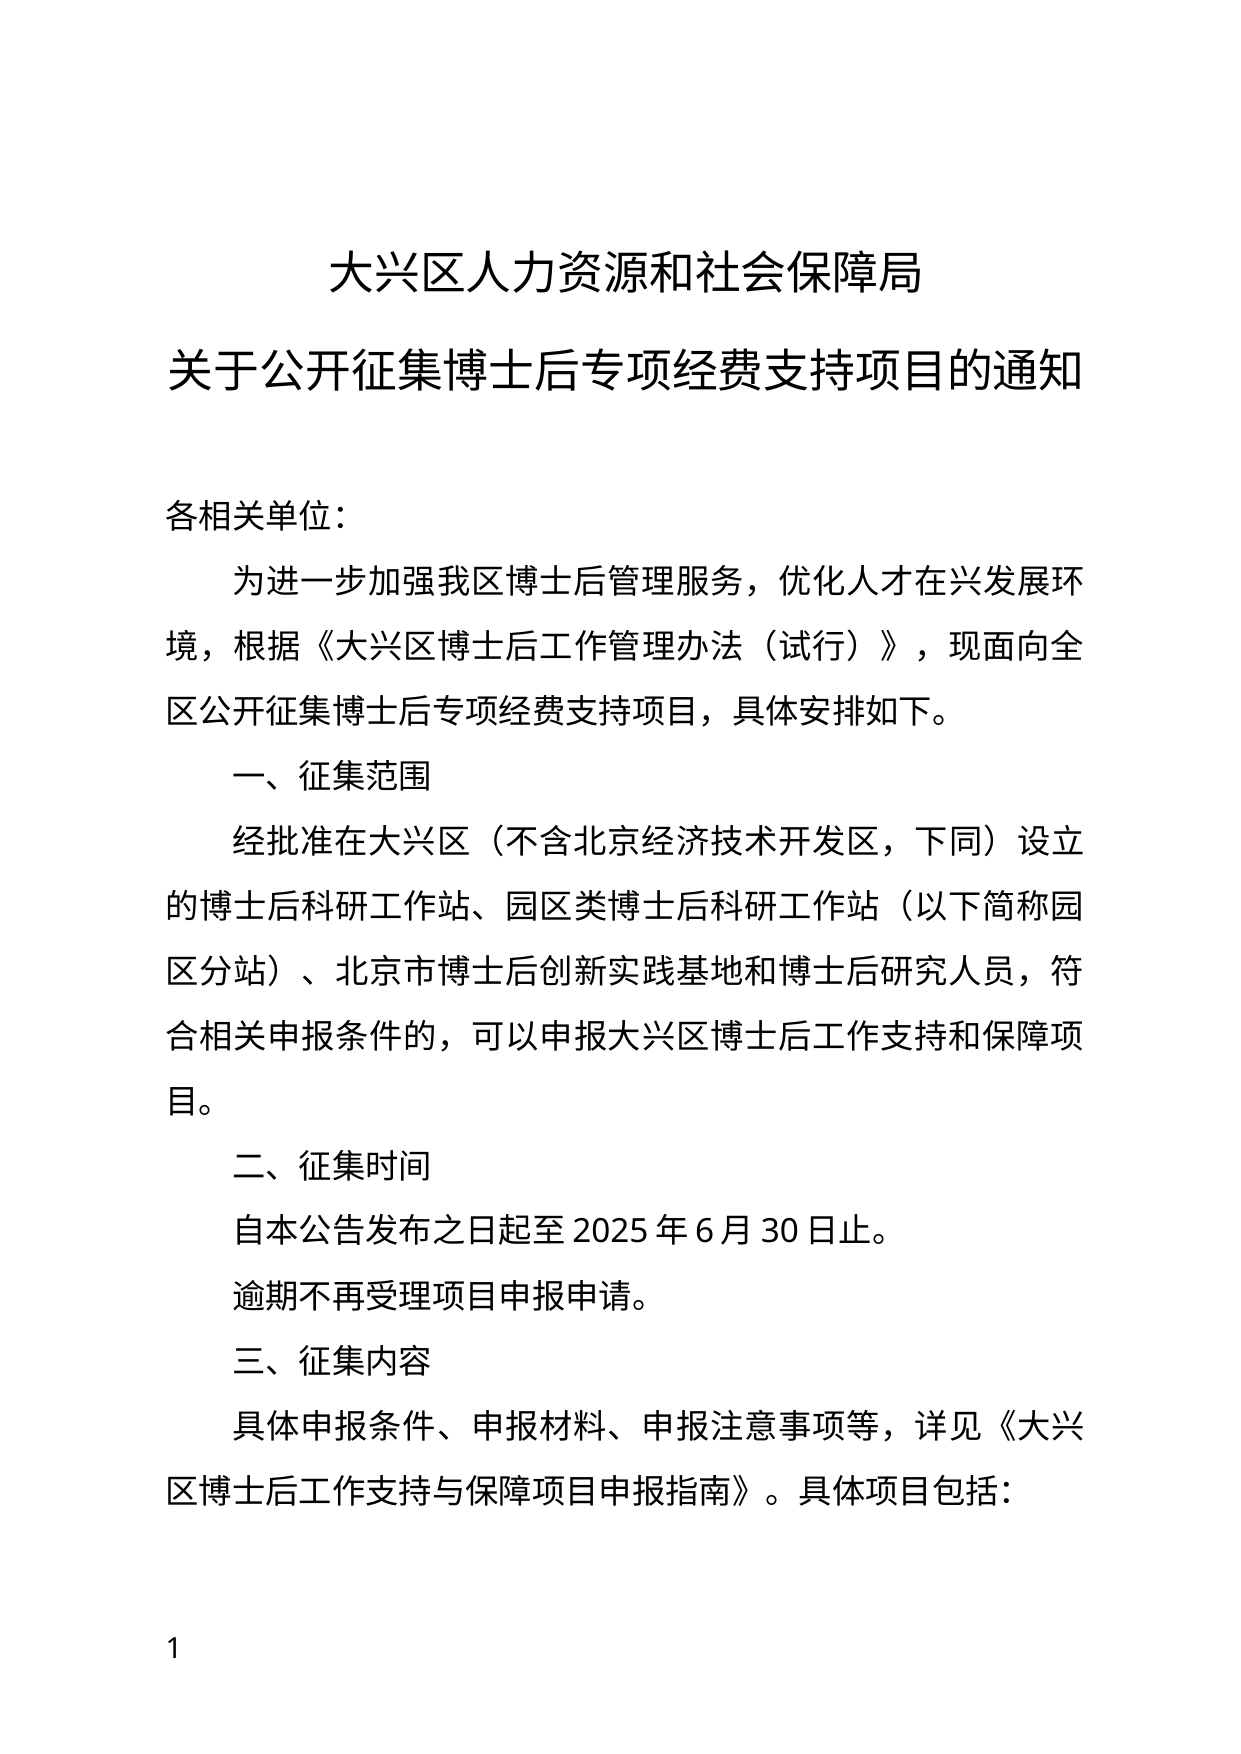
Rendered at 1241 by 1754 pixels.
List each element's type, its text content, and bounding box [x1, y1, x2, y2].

text 经批准在大兴区（不含北京经济技术开发区，下同）设立的博士后科研工作站、园区类博士后科研工作站（以下简称园区分站）、北京市博士后创新实践基地和博士后研究人员，符合相关申报条件的，可以申报大兴区博士后工作支持和保障项目。 [165, 806, 1087, 1131]
text 各相关单位： [165, 481, 1087, 546]
text 具体申报条件、申报材料、申报注意事项等，详见《大兴区博士后工作支持与保障项目申报指南》。具体项目包括： [165, 1391, 1087, 1521]
text 二、征集时间 [165, 1131, 1087, 1196]
text 自本公告发布之日起至2025年6月30日止。 [165, 1196, 1087, 1261]
text 为进一步加强我区博士后管理服务，优化人才在兴发展环境，根据《大兴区博士后工作管理办法（试行）》，现面向全区公开征集博士后专项经费支持项目，具体安排如下。 [165, 546, 1087, 741]
text 大兴区人力资源和社会保障局 [165, 221, 1087, 318]
text 一、征集范围 [165, 741, 1087, 806]
text 关于公开征集博士后专项经费支持项目的通知 [165, 318, 1087, 416]
text 三、征集内容 [165, 1326, 1087, 1391]
text 逾期不再受理项目申报申请。 [165, 1261, 1087, 1326]
